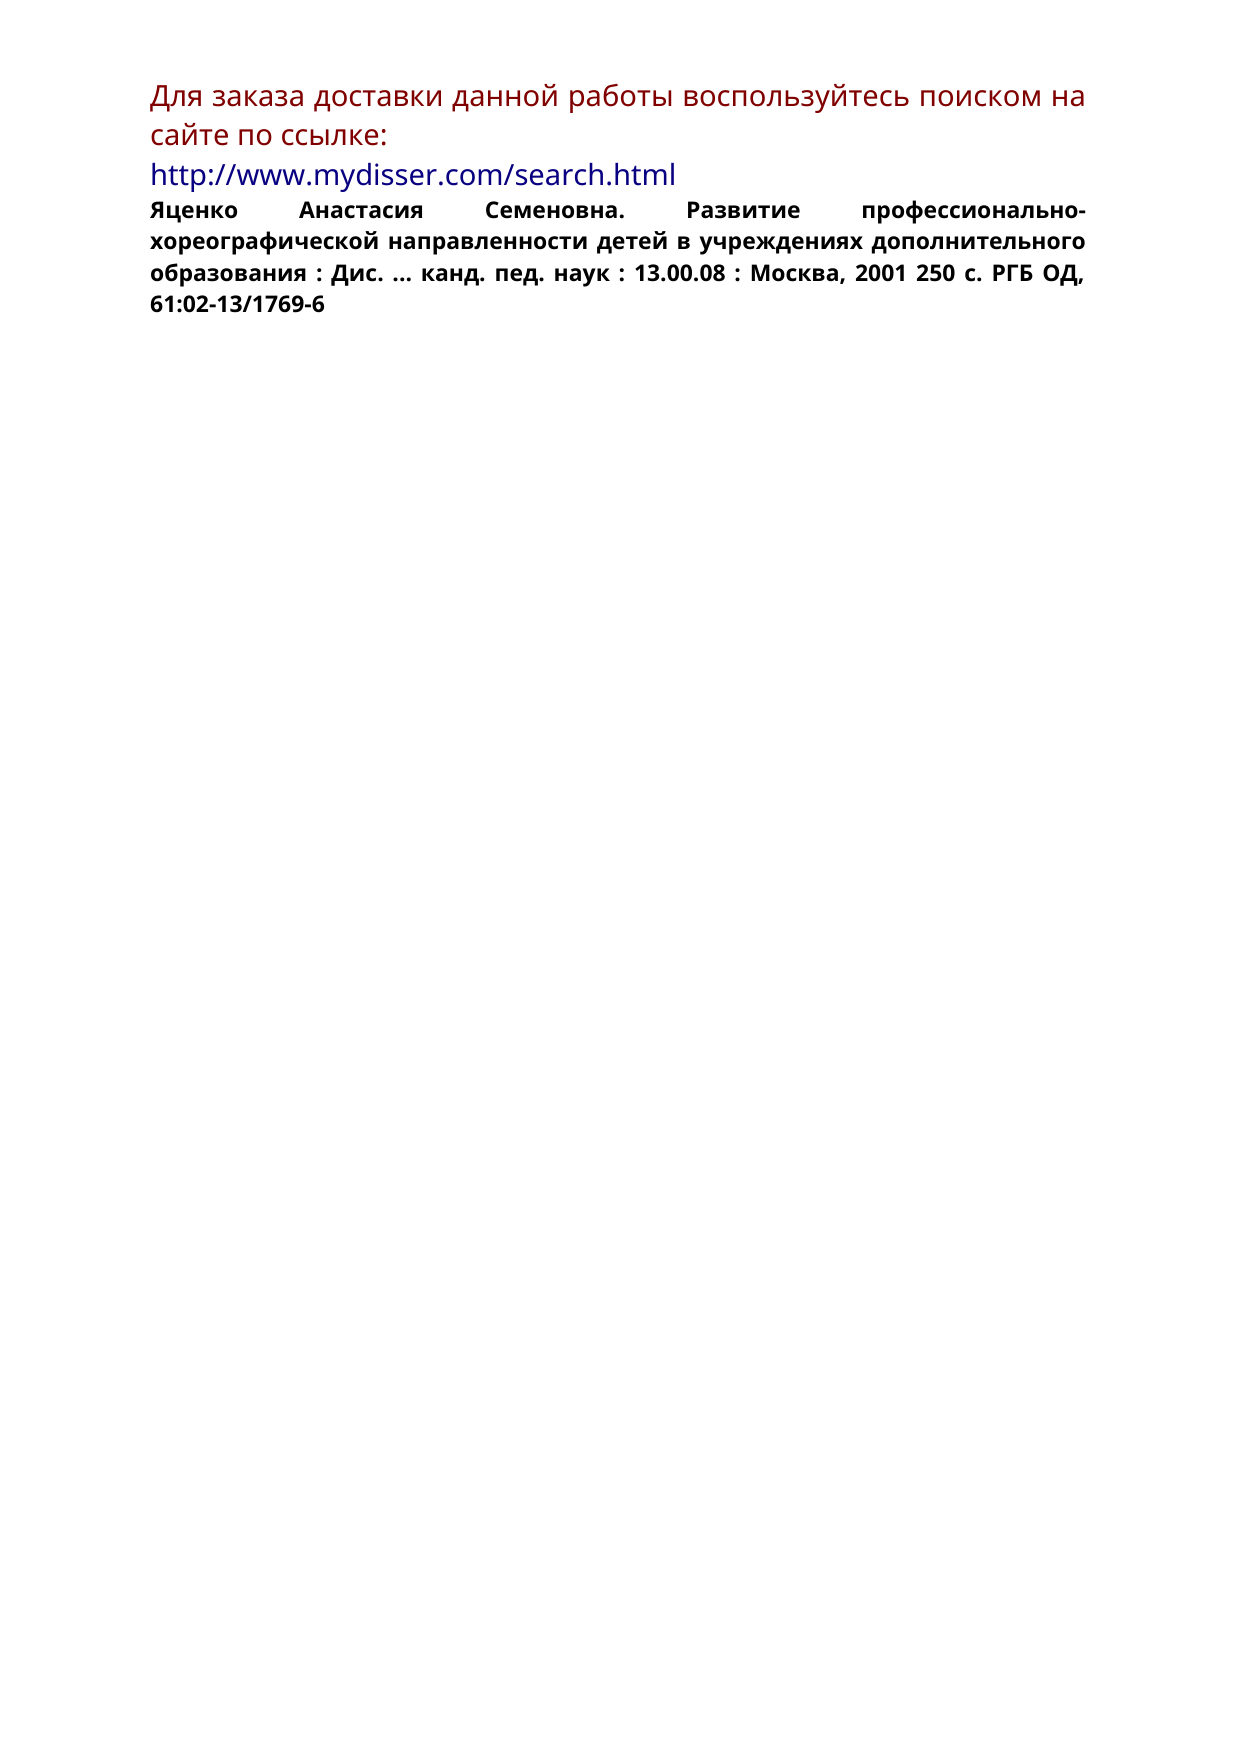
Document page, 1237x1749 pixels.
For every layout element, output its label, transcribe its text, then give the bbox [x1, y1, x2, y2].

text Яценко Анастасия Семеновна. Развитие профессионально-хореографической направленности детей в учреждениях дополнительного образования : Дис. ... канд. пед. наук : 13.00.08 : Москва, 2001 250 c. РГБ ОД, 61:02-13/1769-6 [150, 194, 1086, 319]
